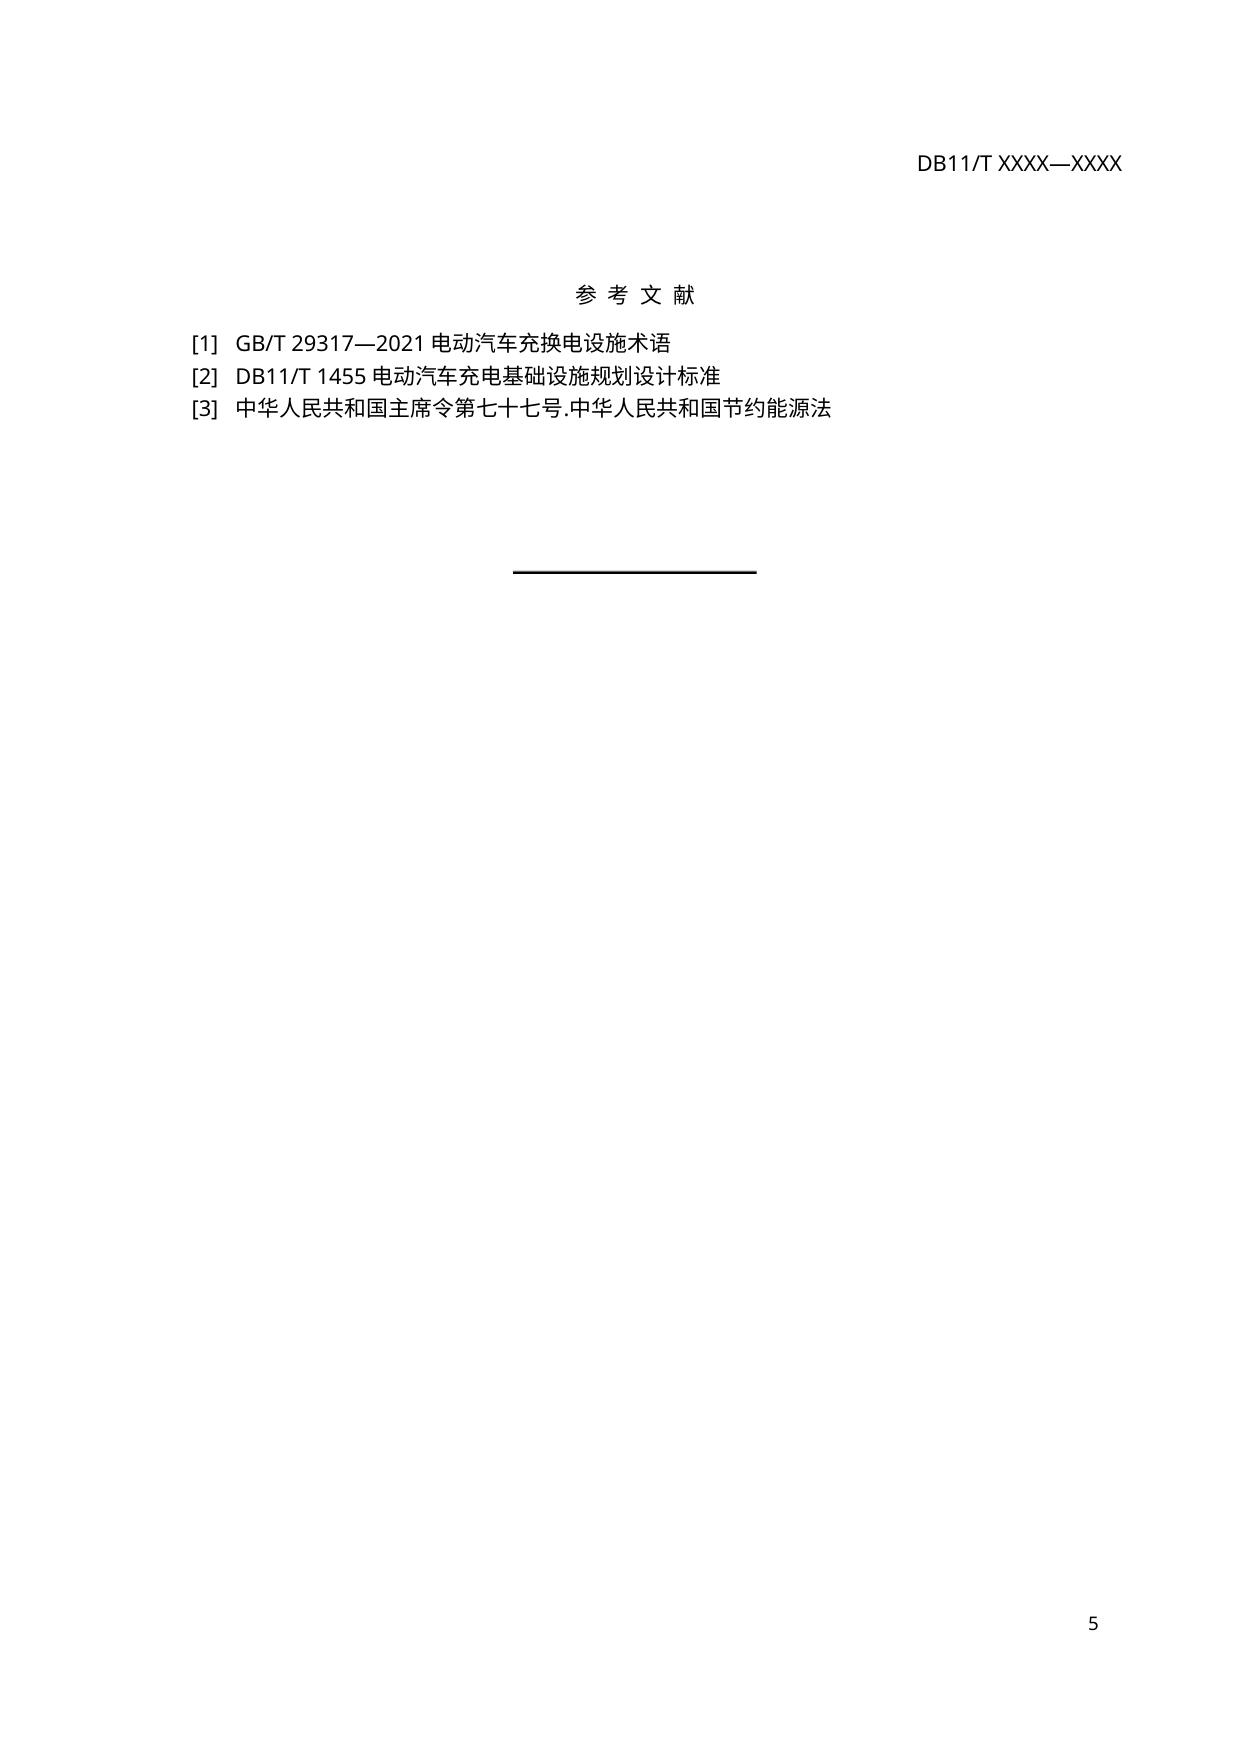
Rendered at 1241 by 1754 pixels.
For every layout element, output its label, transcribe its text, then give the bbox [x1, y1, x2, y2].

text [2] DB11/T 1455电动汽车充电基础设施规划设计标准 [148, 358, 1122, 391]
text [3] 中华人民共和国主席令第七十七号.中华人民共和国节约能源法 [148, 391, 1122, 423]
picture [513, 521, 757, 574]
text 参考文献 [148, 277, 1122, 310]
text [1] GB/T 29317—2021电动汽车充换电设施术语 [148, 326, 1122, 358]
